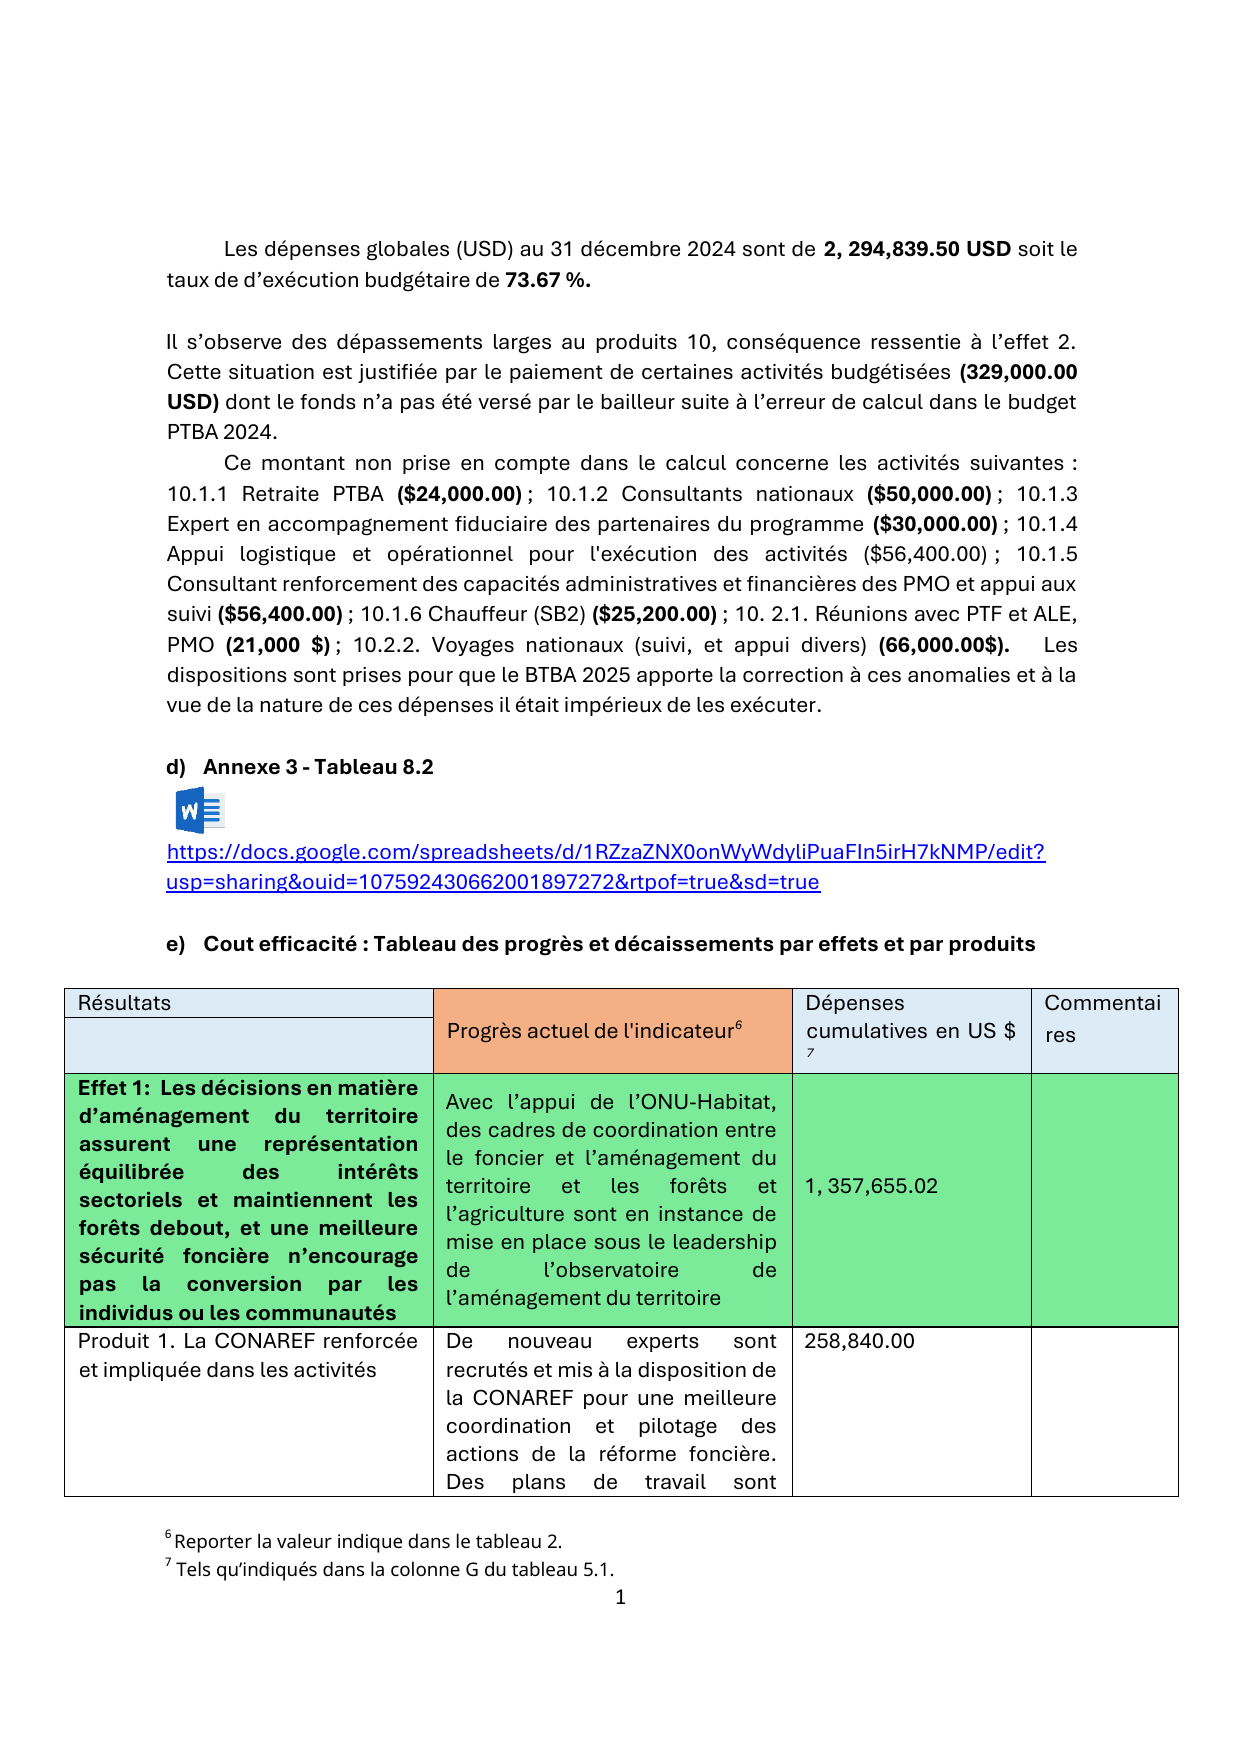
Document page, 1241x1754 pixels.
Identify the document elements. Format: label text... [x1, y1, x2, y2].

table_header Progrès actuel de l'indicateur [434, 989, 792, 1073]
text Les dépenses globales (USD) au 31 décembre 2024 sont de 2, 294,839.50 USD soit le taux de d’exécution budgétaire de 73.67 %. [167, 235, 1078, 293]
table_header Dépenses cumulatives en US $ [793, 989, 1031, 1073]
picture [175, 785, 226, 835]
text https://docs.google.com/spreadsheets/d/1RZzaZNX0onWyWdyliPuaFIn5irH7kNMP/edit?usp=sharing&ouid=107592430662001897272&rtpof=true&sd=true [166, 838, 1078, 896]
table_cell [1032, 1074, 1178, 1326]
list Cout efficacité : Tableau des progrès et décaissements par effets et par produits [166, 930, 1075, 958]
table_cell 258,840.00 [793, 1328, 1031, 1496]
table_cell Avec l’appui de l’ONU-Habitat, des cadres de coordination entre le foncier et l’aménagement du territoire et les forêts et l’agriculture sont en instance de mise en place sous le leadership de l’observatoire de l’aménagement du territoire [434, 1074, 792, 1326]
table_header Résultats [65, 989, 433, 1017]
text Ce montant non prise en compte dans le calcul concerne les activités suivantes : 10.1.1 Retraite PTBA ($24,000.00) ; 10.1.2 Consultants nationaux ($50,000.00) ; 10.1.3 Expert en accompagnement fiduciaire des partenaires du programme ($30,000.00) ; 10.1.4 Appui logistique et opérationnel pour l'exécution des activités ($56,400.00) ; 10.1.5 Consultant renforcement des capacités administratives et financières des PMO et appui aux suivi ($56,400.00) ; 10.1.6 Chauffeur (SB2) ($25,200.00) ; 10. 2.1. Réunions avec PTF et ALE, PMO (21,000 $) ; 10.2.2. Voyages nationaux (suivi, et appui divers) (66,000.00$). Les dispositions sont prises pour que le BTBA 2025 apporte la correction à ces anomalies et à la vue de la nature de ces dépenses il était impérieux de les exécuter. [167, 449, 1078, 719]
table_cell Effet 1: Les décisions en matière d’aménagement du territoire assurent une représentation équilibrée des intérêts sectoriels et maintiennent les forêts debout, et une meilleure sécurité foncière n’encourage pas la conversion par les individus ou les communautés [65, 1074, 433, 1326]
table_cell [1032, 1328, 1178, 1496]
text Il s’observe des dépassements larges au produits 10, conséquence ressentie à l’effet 2. Cette situation est justifiée par le paiement de certaines activités budgétisées (329,000.00 USD) dont le fonds n’a pas été versé par le bailleur suite à l’erreur de calcul dans le budget PTBA 2024. [166, 328, 1078, 446]
table_cell [65, 1018, 433, 1073]
table_header Commentaires [1032, 989, 1178, 1073]
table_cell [434, 1328, 792, 1496]
table_cell 1, 357,655.02 [793, 1074, 1031, 1326]
list Annexe 3 - Tableau 8.2 [166, 753, 1075, 781]
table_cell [65, 1328, 433, 1496]
